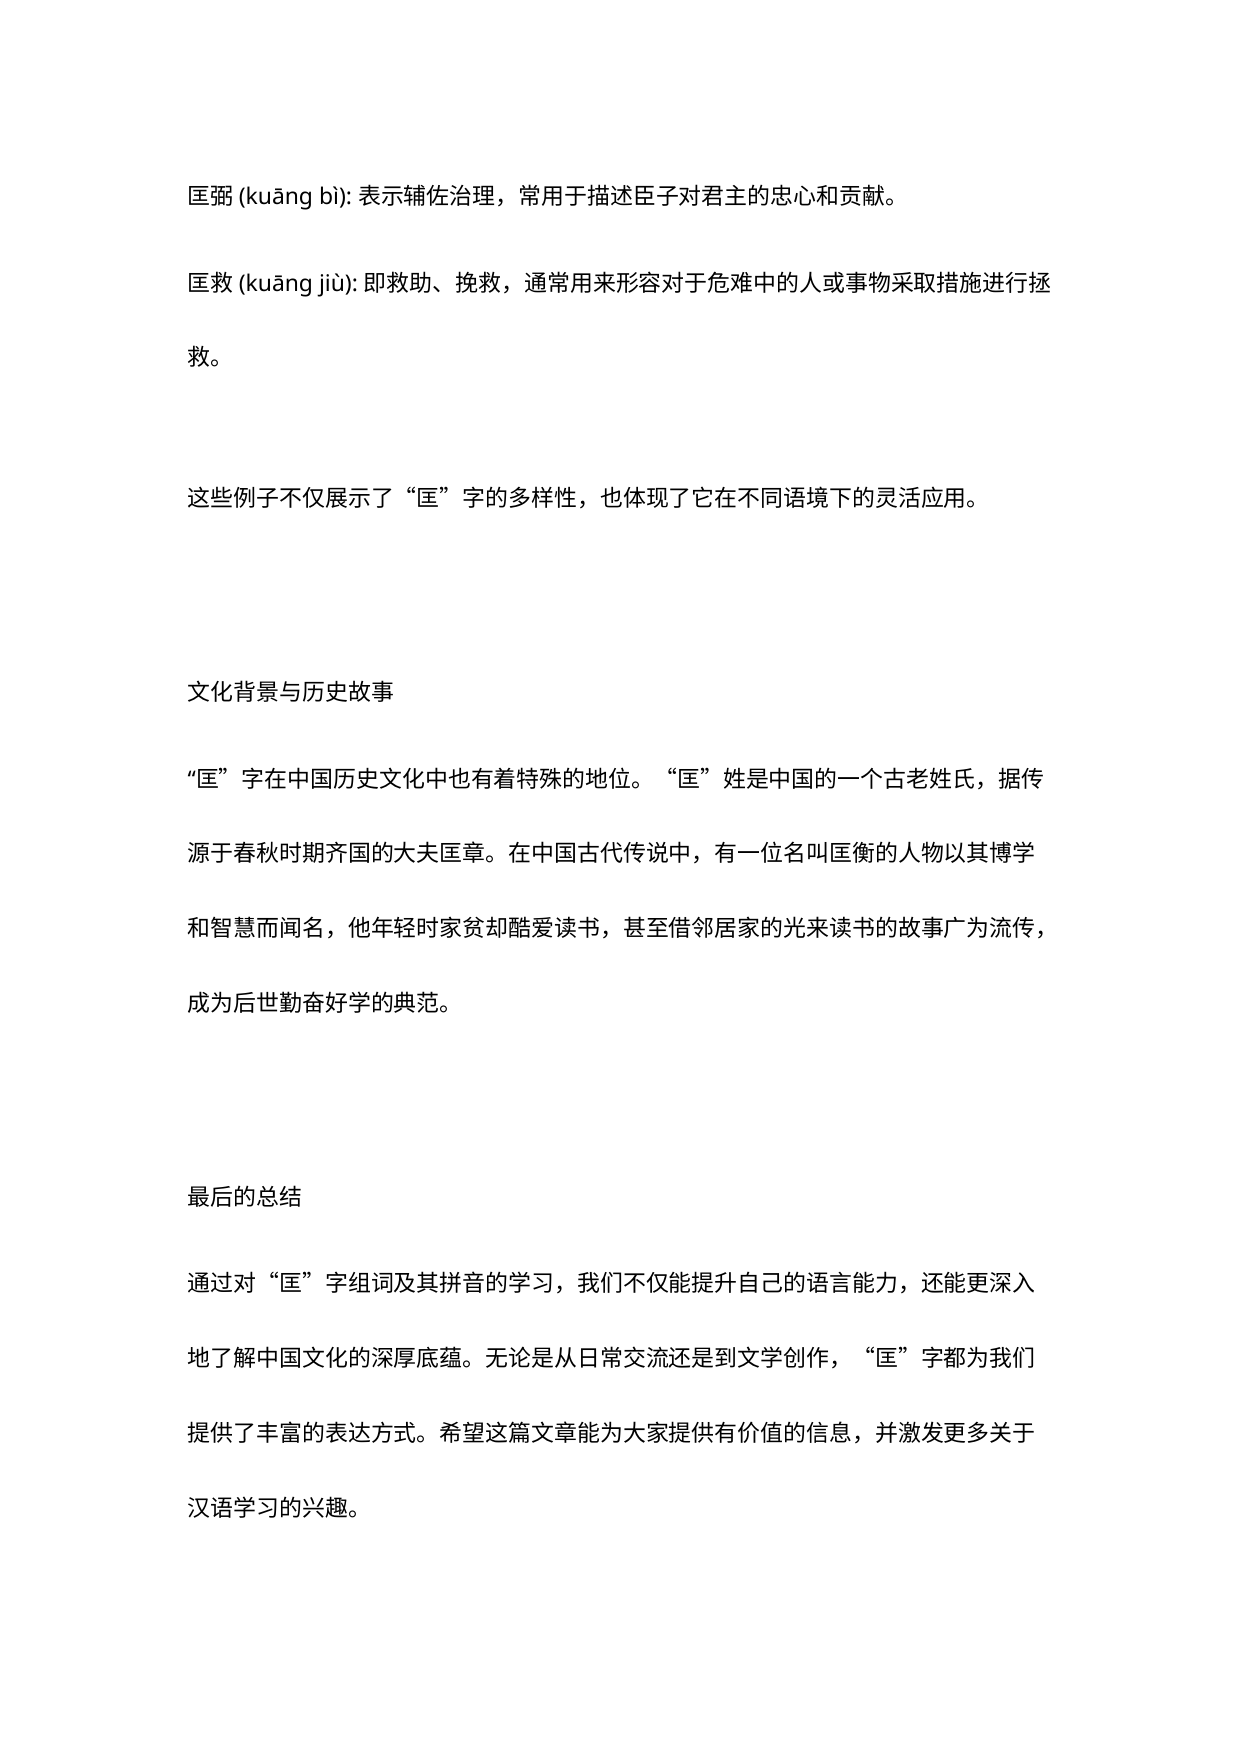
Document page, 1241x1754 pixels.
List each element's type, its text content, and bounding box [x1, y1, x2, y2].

text 这些例子不仅展示了“匡”字的多样性，也体现了它在不同语境下的灵活应用。 [187, 464, 1053, 529]
text 最后的总结 [187, 1163, 1053, 1228]
text 通过对“匡”字组词及其拼音的学习，我们不仅能提升自己的语言能力，还能更深入地了解中国文化的深厚底蕴。无论是从日常交流还是到文学创作，“匡”字都为我们提供了丰富的表达方式。希望这篇文章能为大家提供有价值的信息，并激发更多关于汉语学习的兴趣。 [187, 1249, 1053, 1538]
text 匡救 (kuāng jiù): 即救助、挽救，通常用来形容对于危难中的人或事物采取措施进行拯救。 [187, 249, 1053, 388]
text “匡”字在中国历史文化中也有着特殊的地位。“匡”姓是中国的一个古老姓氏，据传源于春秋时期齐国的大夫匡章。在中国古代传说中，有一位名叫匡衡的人物以其博学和智慧而闻名，他年轻时家贫却酷爱读书，甚至借邻居家的光来读书的故事广为流传，成为后世勤奋好学的典范。 [187, 744, 1053, 1034]
text 匡弼 (kuāng bì): 表示辅佐治理，常用于描述臣子对君主的忠心和贡献。 [187, 162, 1053, 227]
text 文化背景与历史故事 [187, 658, 1053, 723]
